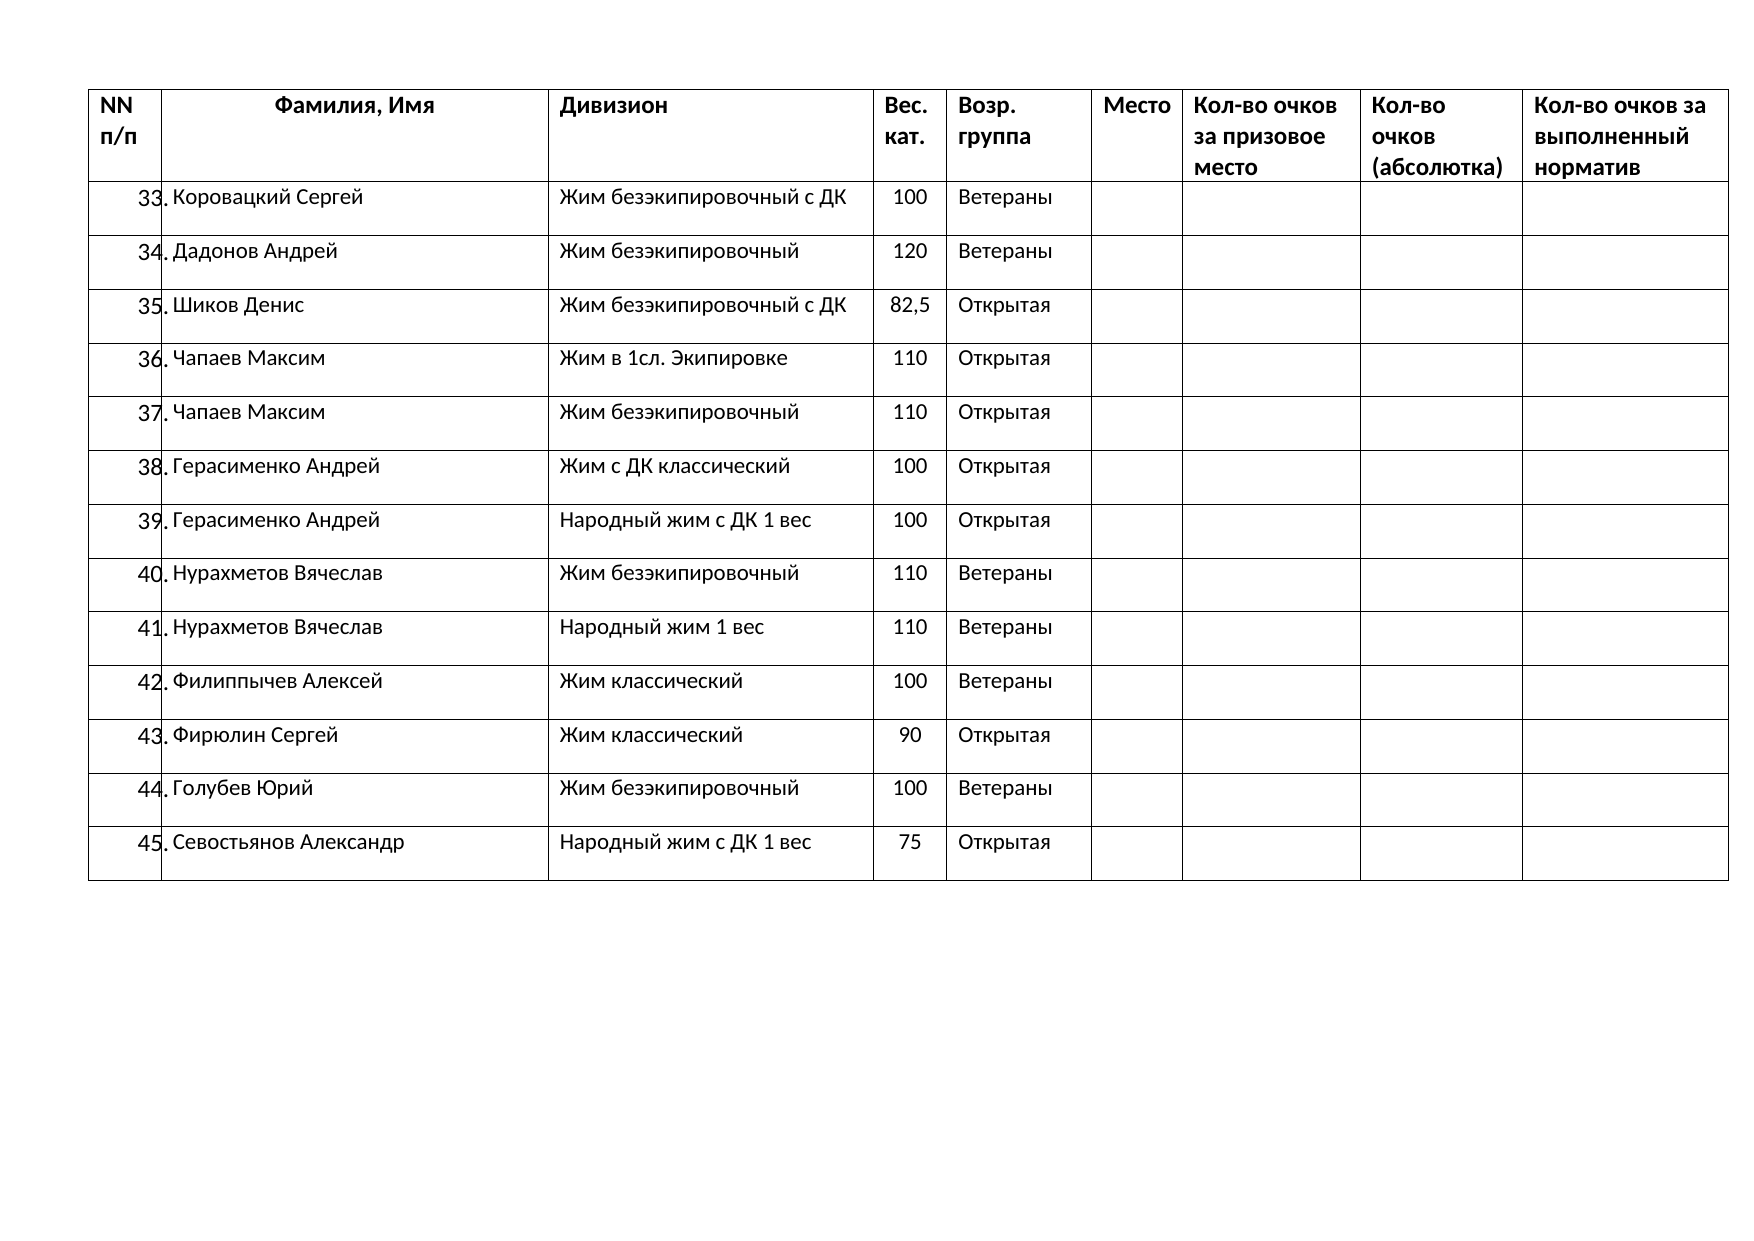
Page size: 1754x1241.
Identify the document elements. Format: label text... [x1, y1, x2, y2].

table_cell Коровацкий Сергей [162, 182, 548, 235]
table_cell Нурахметов Вячеслав [162, 612, 548, 665]
table_cell Ветераны [947, 236, 1091, 289]
table_cell 110 [874, 559, 946, 611]
table_cell Открытая [947, 344, 1091, 396]
table_cell [89, 344, 161, 396]
table_cell [1183, 774, 1360, 826]
table_cell [1092, 612, 1182, 665]
table_cell Жим классический [549, 666, 873, 719]
table_header Кол-во очков за выполненный норматив [1523, 90, 1728, 181]
table_cell [1092, 344, 1182, 396]
table_cell Жим безэкипировочный с ДК [549, 290, 873, 342]
table_cell Жим безэкипировочный [549, 397, 873, 450]
table_cell [1183, 236, 1360, 289]
table_cell 100 [874, 451, 946, 504]
table_cell [1523, 344, 1728, 396]
table_cell Герасименко Андрей [162, 451, 548, 504]
table_cell Жим в 1сл. Экипировке [549, 344, 873, 396]
table_cell [1183, 559, 1360, 611]
table_cell Народный жим с ДК 1 вес [549, 505, 873, 557]
table_cell [1361, 612, 1522, 665]
table_cell 100 [874, 182, 946, 235]
table_cell [89, 505, 161, 557]
table_cell [1092, 827, 1182, 880]
table_header Место [1092, 90, 1182, 181]
table_cell [1183, 666, 1360, 719]
table_cell [1183, 397, 1360, 450]
table_cell 120 [874, 236, 946, 289]
table_cell Жим с ДК классический [549, 451, 873, 504]
table_cell [89, 559, 161, 611]
table_cell Шиков Денис [162, 290, 548, 342]
table_cell [1523, 774, 1728, 826]
table_cell [89, 182, 161, 235]
table_cell Ветераны [947, 666, 1091, 719]
table_cell Жим безэкипировочный с ДК [549, 182, 873, 235]
table_cell Нурахметов Вячеслав [162, 559, 548, 611]
table_cell [1361, 451, 1522, 504]
table_cell [1523, 397, 1728, 450]
table_cell [1183, 612, 1360, 665]
table_cell 100 [874, 774, 946, 826]
table_cell 100 [874, 666, 946, 719]
table_cell 75 [874, 827, 946, 880]
table_header Вес. кат. [874, 90, 946, 181]
table_cell Голубев Юрий [162, 774, 548, 826]
table_cell [89, 236, 161, 289]
table_cell [1361, 720, 1522, 772]
table_cell Чапаев Максим [162, 344, 548, 396]
table_cell Жим безэкипировочный [549, 559, 873, 611]
table_cell [1092, 182, 1182, 235]
table_cell 110 [874, 397, 946, 450]
table_cell [1361, 774, 1522, 826]
table_cell [89, 290, 161, 342]
table_header Фамилия, Имя [162, 90, 548, 181]
table_cell [1361, 666, 1522, 719]
table_cell 100 [874, 505, 946, 557]
table_cell [1183, 720, 1360, 772]
table_cell [1092, 505, 1182, 557]
table_cell [1361, 236, 1522, 289]
table_cell [1523, 505, 1728, 557]
table_cell [1361, 827, 1522, 880]
table_cell [1361, 182, 1522, 235]
table_cell Открытая [947, 290, 1091, 342]
table_cell [1523, 236, 1728, 289]
table_cell Открытая [947, 827, 1091, 880]
table_cell [1523, 182, 1728, 235]
table_cell 110 [874, 344, 946, 396]
table_cell [1092, 774, 1182, 826]
table_cell Жим безэкипировочный [549, 774, 873, 826]
table_cell Севостьянов Александр [162, 827, 548, 880]
table_cell [1183, 505, 1360, 557]
table_cell Народный жим с ДК 1 вес [549, 827, 873, 880]
table_cell [89, 612, 161, 665]
table_cell [1183, 451, 1360, 504]
table_cell [1183, 827, 1360, 880]
table_cell [89, 774, 161, 826]
table_cell [89, 720, 161, 772]
table_cell [89, 451, 161, 504]
table_cell Открытая [947, 451, 1091, 504]
table_cell [1361, 344, 1522, 396]
table_cell [1183, 182, 1360, 235]
table_cell [89, 666, 161, 719]
table_cell [1092, 397, 1182, 450]
table_cell Народный жим 1 вес [549, 612, 873, 665]
table_cell [1183, 344, 1360, 396]
table_cell [1092, 290, 1182, 342]
table_cell Открытая [947, 505, 1091, 557]
table_cell 90 [874, 720, 946, 772]
table_cell Жим безэкипировочный [549, 236, 873, 289]
table_header Дивизион [549, 90, 873, 181]
table_cell [1361, 559, 1522, 611]
table_cell Ветераны [947, 559, 1091, 611]
table_cell Открытая [947, 397, 1091, 450]
table_cell [1092, 559, 1182, 611]
table_cell [89, 397, 161, 450]
table_cell [1523, 451, 1728, 504]
table_header Кол-во очков (абсолютка) [1361, 90, 1522, 181]
table_cell [1523, 666, 1728, 719]
table_header Кол-во очков за призовое место [1183, 90, 1360, 181]
table_cell Фирюлин Сергей [162, 720, 548, 772]
table_header Возр. группа [947, 90, 1091, 181]
table_cell [1523, 612, 1728, 665]
table_cell Чапаев Максим [162, 397, 548, 450]
table_cell Жим классический [549, 720, 873, 772]
table_cell Открытая [947, 720, 1091, 772]
table_cell [1361, 505, 1522, 557]
table_cell 82,5 [874, 290, 946, 342]
table_cell 110 [874, 612, 946, 665]
table_header NN п/п [89, 90, 161, 181]
table_cell [1092, 666, 1182, 719]
table_cell Ветераны [947, 182, 1091, 235]
table_cell [1092, 720, 1182, 772]
table_cell Ветераны [947, 612, 1091, 665]
table_cell [1092, 236, 1182, 289]
table_cell [1092, 451, 1182, 504]
table_cell [1361, 290, 1522, 342]
table_cell Дадонов Андрей [162, 236, 548, 289]
table_cell Ветераны [947, 774, 1091, 826]
table_cell [1523, 827, 1728, 880]
table_cell Филиппычев Алексей [162, 666, 548, 719]
table_cell [89, 827, 161, 880]
table_cell [1523, 559, 1728, 611]
table_cell [1523, 720, 1728, 772]
table_cell [1183, 290, 1360, 342]
table_cell Герасименко Андрей [162, 505, 548, 557]
table_cell [1361, 397, 1522, 450]
table_cell [1523, 290, 1728, 342]
